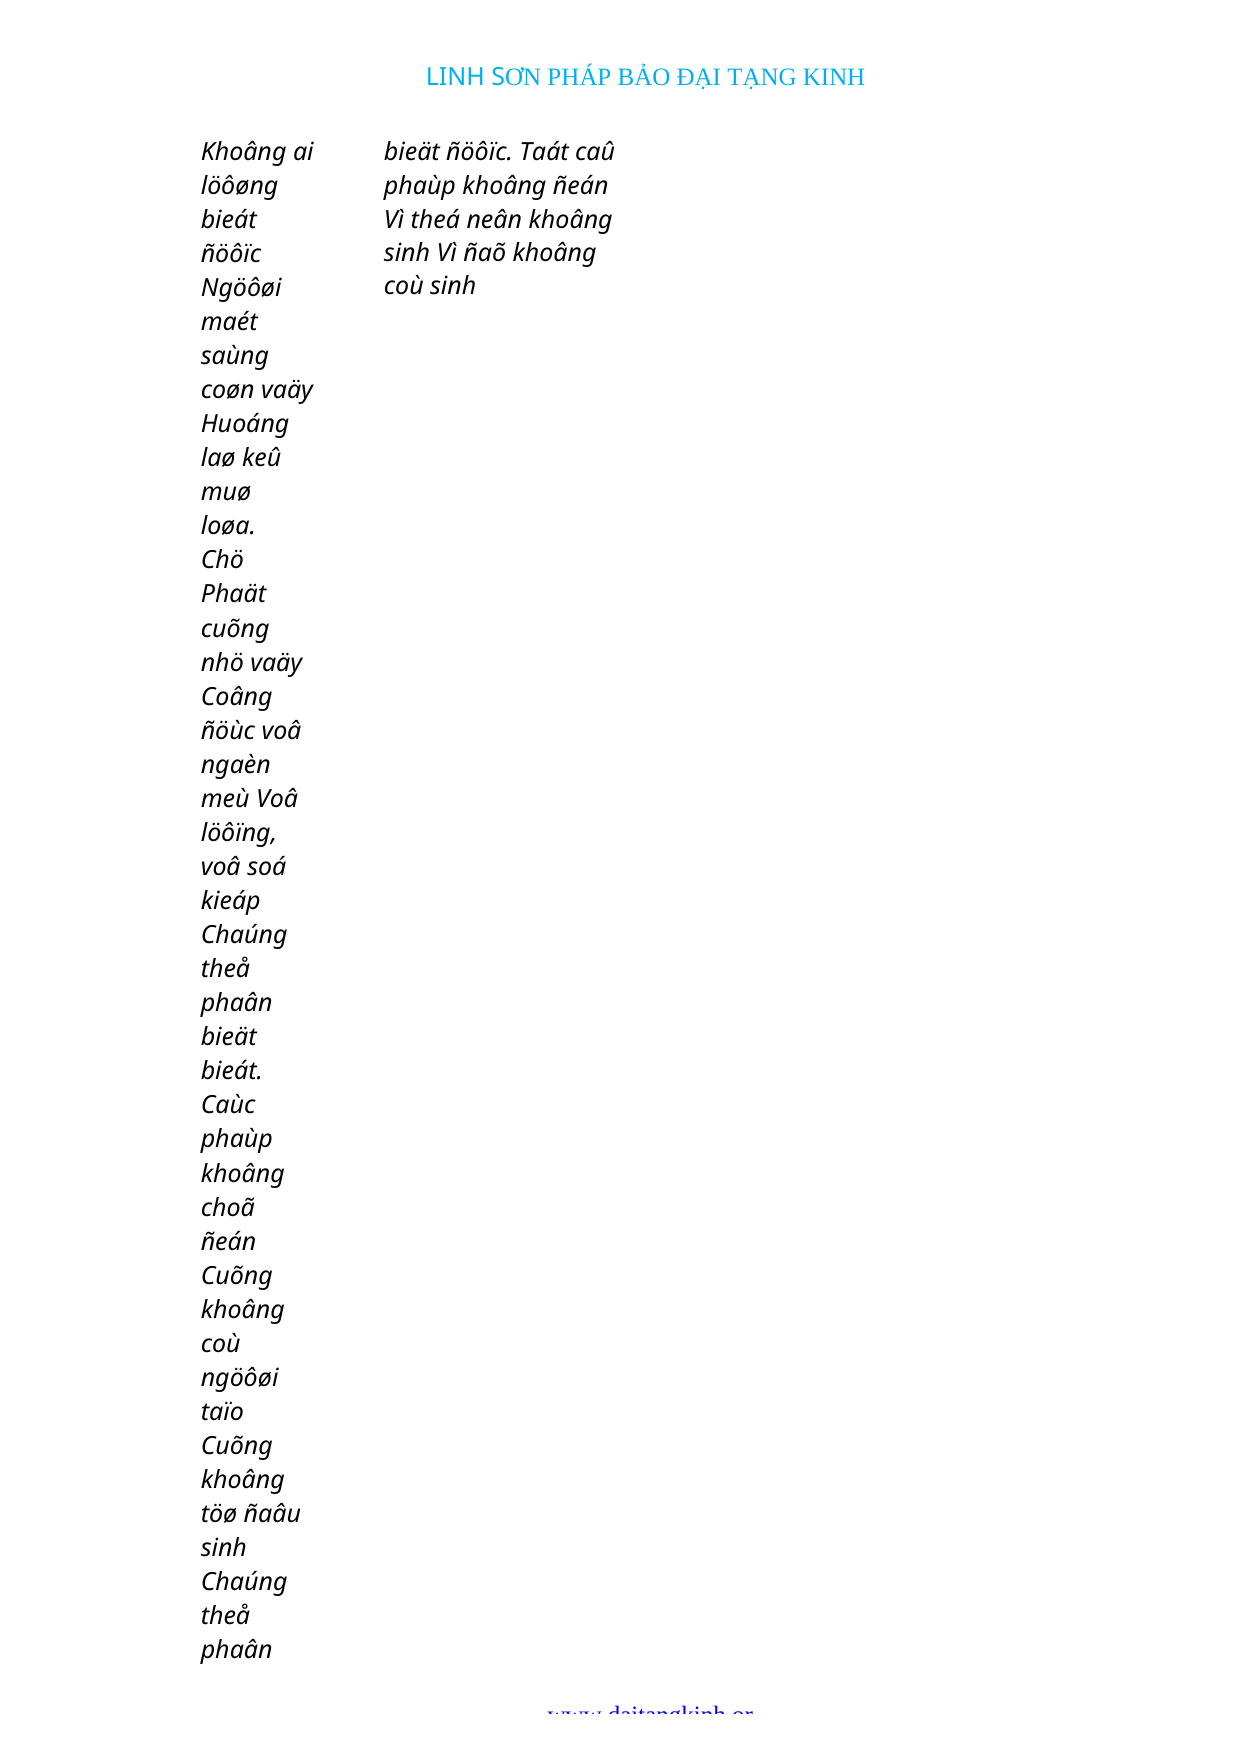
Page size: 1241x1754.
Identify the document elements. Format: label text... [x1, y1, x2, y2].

text Vì theá neân khoâng sinh Vì ñaõ khoâng coù sinh [384, 201, 625, 302]
text Chaúng theå phaân bieät bieát. Caùc phaùp khoâng choã ñeán Cuõng khoâng coù ngöôøi taïo Cuõng khoâng töø ñaâu sinh Chaúng theå phaân bieät ñöôïc. Taát caû phaùp khoâng ñeán [384, 133, 666, 201]
